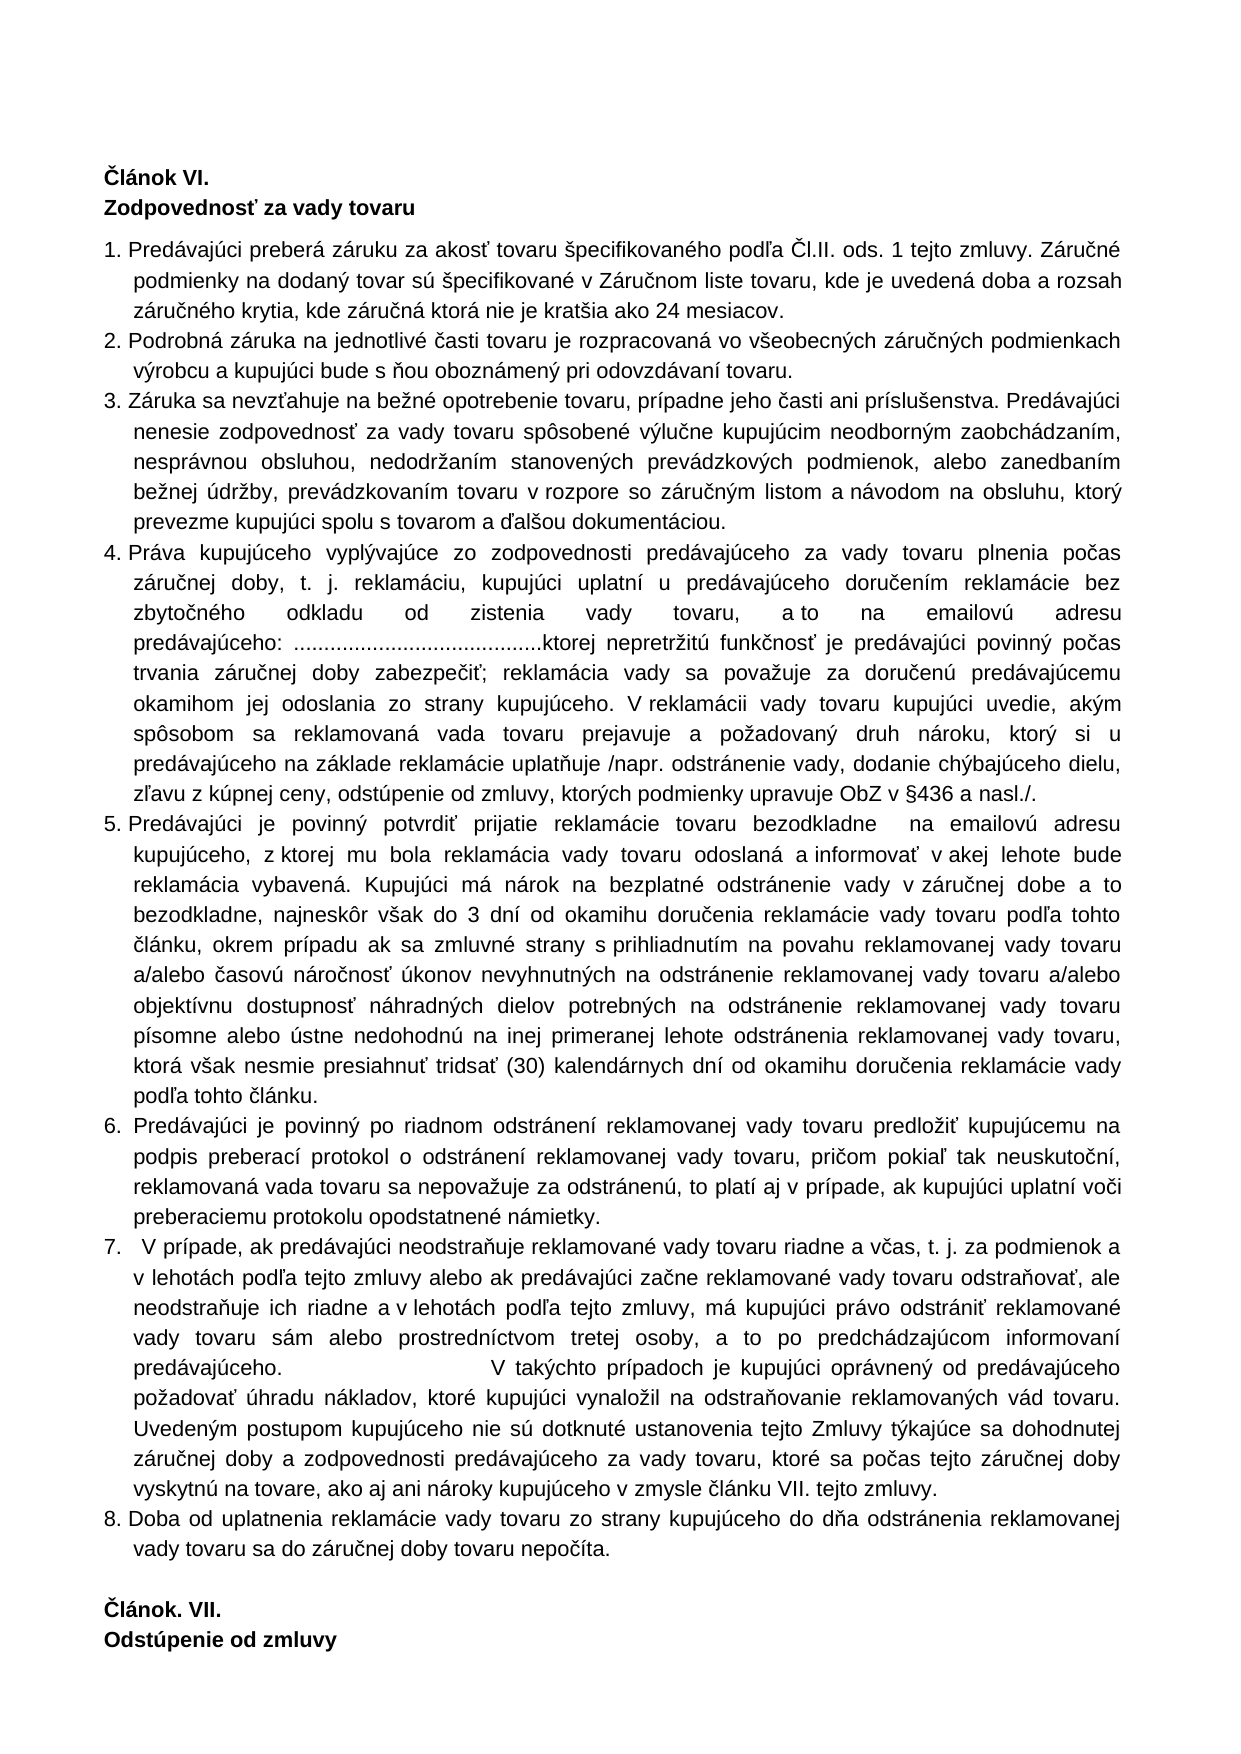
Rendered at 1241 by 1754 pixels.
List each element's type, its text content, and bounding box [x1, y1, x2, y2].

text Článok VI. [103, 164, 1122, 190]
list Predávajúci je povinný potvrdiť prijatie reklamácie tovaru bezodkladne na emailovú adresu kupujúceho, z ktorej mu bola reklamácia vady tovaru odoslaná a informovať v akej lehote bude reklamácia vybavená. Kupujúci má nárok na bezplatné odstránenie vady v záručnej dobe a to bezodkladne, najneskôr však do 3 dní od okamihu doručenia reklamácie vady tovaru podľa tohto článku, okrem prípadu ak sa zmluvné strany s prihliadnutím na povahu reklamovanej vady tovaru a/alebo časovú náročnosť úkonov nevyhnutných na odstránenie reklamovanej vady tovaru a/alebo objektívnu dostupnosť náhradných dielov potrebných na odstránenie reklamovanej vady tovaru písomne alebo ústne nedohodnú na inej primeranej lehote odstránenia reklamovanej vady tovaru, ktorá však nesmie presiahnuť tridsať (30) kalendárnych dní od okamihu doručenia reklamácie vady podľa tohto článku. [103, 811, 1122, 1108]
list Práva kupujúceho vyplývajúce zo zodpovednosti predávajúceho za vady tovaru plnenia počas záručnej doby, t. j. reklamáciu, kupujúci uplatní u predávajúceho doručením reklamácie bez zbytočného odkladu od zistenia vady tovaru, a to na emailovú adresu predávajúceho: .........................................ktorej nepretržitú funkčnosť je predávajúci povinný počas trvania záručnej doby zabezpečiť; reklamácia vady sa považuje za doručenú predávajúcemu okamihom jej odoslania zo strany kupujúceho. V reklamácii vady tovaru kupujúci uvedie, akým spôsobom sa reklamovaná vada tovaru prejavuje a požadovaný druh nároku, ktorý si u predávajúceho na základe reklamácie uplatňuje /napr. odstránenie vady, dodanie chýbajúceho dielu, zľavu z kúpnej ceny, odstúpenie od zmluvy, ktorých podmienky upravuje ObZ v §436 a nasl./. [103, 539, 1122, 806]
list Predávajúci je povinný po riadnom odstránení reklamovanej vady tovaru predložiť kupujúcemu na podpis preberací protokol o odstránení reklamovanej vady tovaru, pričom pokiaľ tak neuskutoční, reklamovaná vada tovaru sa nepovažuje za odstránenú, to platí aj v prípade, ak kupujúci uplatní voči preberaciemu protokolu opodstatnené námietky. [103, 1113, 1122, 1229]
text Zodpovednosť za vady tovaru [103, 195, 1122, 220]
list Doba od uplatnenia reklamácie vady tovaru zo strany kupujúceho do dňa odstránenia reklamovanej vady tovaru sa do záručnej doby tovaru nepočíta. [103, 1506, 1122, 1562]
text Odstúpenie od zmluvy [103, 1627, 1122, 1652]
list Predávajúci preberá záruku za akosť tovaru špecifikovaného podľa Čl.II. ods. 1 tejto zmluvy. Záručné podmienky na dodaný tovar sú špecifikované v Záručnom liste tovaru, kde je uvedená doba a rozsah záručného krytia, kde záručná ktorá nie je kratšia ako 24 mesiacov. [103, 237, 1122, 323]
list V prípade, ak predávajúci neodstraňuje reklamované vady tovaru riadne a včas, t. j. za podmienok a v lehotách podľa tejto zmluvy alebo ak predávajúci začne reklamované vady tovaru odstraňovať, ale neodstraňuje ich riadne a v lehotách podľa tejto zmluvy, má kupujúci právo odstrániť reklamované vady tovaru sám alebo prostredníctvom tretej osoby, a to po predchádzajúcom informovaní predávajúceho. V takýchto prípadoch je kupujúci oprávnený od predávajúceho požadovať úhradu nákladov, ktoré kupujúci vynaložil na odstraňovanie reklamovaných vád tovaru. Uvedeným postupom kupujúceho nie sú dotknuté ustanovenia tejto Zmluvy týkajúce sa dohodnutej záručnej doby a zodpovednosti predávajúceho za vady tovaru, ktoré sa počas tejto záručnej doby vyskytnú na tovare, ako aj ani nároky kupujúceho v zmysle článku VII. tejto zmluvy. [103, 1234, 1122, 1501]
list Podrobná záruka na jednotlivé časti tovaru je rozpracovaná vo všeobecných záručných podmienkach výrobcu a kupujúci bude s ňou oboznámený pri odovzdávaní tovaru. [103, 328, 1122, 383]
list Záruka sa nevzťahuje na bežné opotrebenie tovaru, prípadne jeho časti ani príslušenstva. Predávajúci nenesie zodpovednosť za vady tovaru spôsobené výlučne kupujúcim neodborným zaobchádzaním, nesprávnou obsluhou, nedodržaním stanovených prevádzkových podmienok, alebo zanedbaním bežnej údržby, prevádzkovaním tovaru v rozpore so záručným listom a návodom na obsluhu, ktorý prevezme kupujúci spolu s tovarom a ďalšou dokumentáciou. [103, 388, 1122, 534]
text Článok. VII. [103, 1597, 1122, 1622]
